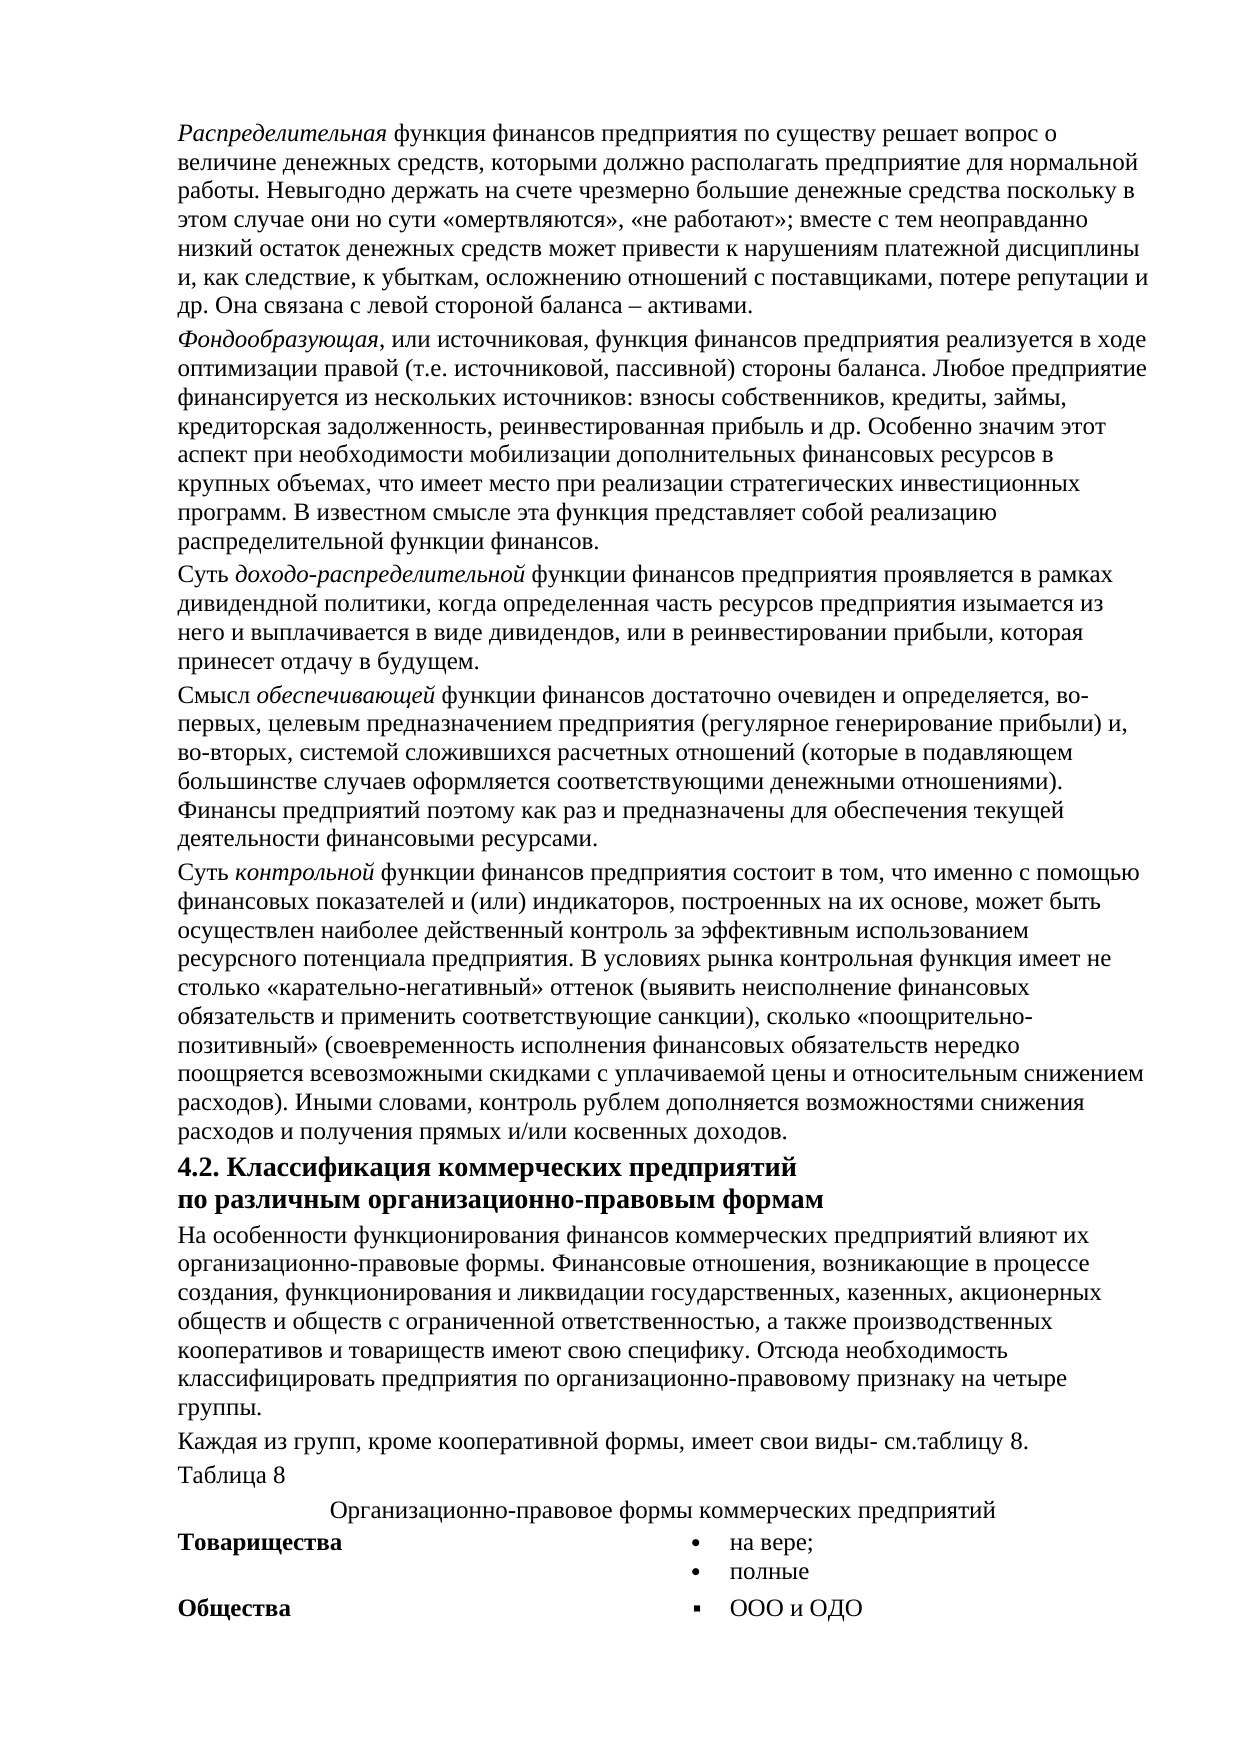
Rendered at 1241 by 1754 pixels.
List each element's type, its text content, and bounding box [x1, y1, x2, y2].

text Смысл обеспечивающей функции финансов достаточно очевиден и определяется, во-первых, целевым предназначением предприятия (регулярное генерирование прибыли) и, во-вторых, системой сложившихся расчетных отношений (которые в подавляющем большинстве случаев оформляется соответствующими денежными отношениями). Финансы предприятий поэтому как раз и предназначены для обеспечения текущей деятельности финансовыми ресурсами. [177, 680, 1152, 852]
text Распределительная функция финансов предприятия по существу решает вопрос о величине денежных средств, которыми должно располагать предприятие для нормальной работы. Невыгодно держать на счете чрезмерно большие денежные средства поскольку в этом случае они но сути «омертвляются», «не работают»; вместе с тем неоправданно низкий остаток денежных средств может привести к нарушениям платежной дисциплины и, как следствие, к убыткам, осложнению отношений с поставщиками, потере репутации и др. Она связана с левой стороной баланса – активами. [177, 118, 1152, 319]
text Фондообразующая, или источниковая, функция финансов предприятия реализуется в ходе оптимизации правой (т.е. источниковой, пассивной) стороны баланса. Любое предприятие финансируется из нескольких источников: взносы собственников, кредиты, займы, кредиторская задолженность, реинвестированная прибыль и др. Особенно значим этот аспект при необходимости мобилизации дополнительных финансовых ресурсов в крупных объемах, что имеет место при реализации стратегических инвестиционных программ. В известном смысле эта функция представляет собой реализацию распределительной функции финансов. [177, 324, 1152, 554]
text Суть контрольной функции финансов предприятия состоит в том, что именно с помощью финансовых показателей и (или) индикаторов, построенных на их основе, может быть осуществлен наиболее действенный контроль за эффективным использованием ресурсного потенциала предприятия. В условиях рынка контрольная функция имеет не столько «карательно-негативный» оттенок (выявить неисполнение финансовых обязательств и применить соответствующие санкции), сколько «поощрительно-позитивный» (своевременность исполнения финансовых обязательств нередко поощряется всевозможными скидками с уплачиваемой цены и относительным снижением расходов). Иными словами, контроль рублем дополняется возможностями снижения расходов и получения прямых и/или косвенных доходов. [177, 857, 1152, 1145]
table_header Организационно-правовое формы коммерческих предприятий [176, 1494, 1150, 1526]
text На особенности функционирования финансов коммерческих предприятий влияют их организационно-правовые формы. Финансовые отношения, возникающие в процессе создания, функционирования и ликвидации государственных, казенных, акционерных обществ и обществ с ограниченной ответственностью, а также производственных кооперативов и товариществ имеют свою специфику. Отсюда необходимость классифицировать предприятия по организационно-правовому признаку на четыре группы. [177, 1220, 1152, 1421]
text Таблица 8 [177, 1460, 1152, 1489]
text Суть доходо-распределительной функции финансов предприятия проявляется в рамках дивидендной политики, когда определенная часть ресурсов предприятия изымается из него и выплачивается в виде дивидендов, или в реинвестировании прибыли, которая принесет отдачу в будущем. [177, 559, 1152, 674]
table_cell Общества [176, 1591, 653, 1623]
text 4.2. Классификация коммерческих предприятий по различным организационно-правовым формам [177, 1150, 1152, 1215]
table_cell на вере; полные [653, 1526, 1150, 1591]
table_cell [653, 1591, 1150, 1623]
text Каждая из групп, кроме кооперативной формы, имеет свои виды- см.таблицу 8. [177, 1426, 1152, 1455]
table_cell Товарищества [176, 1526, 653, 1591]
